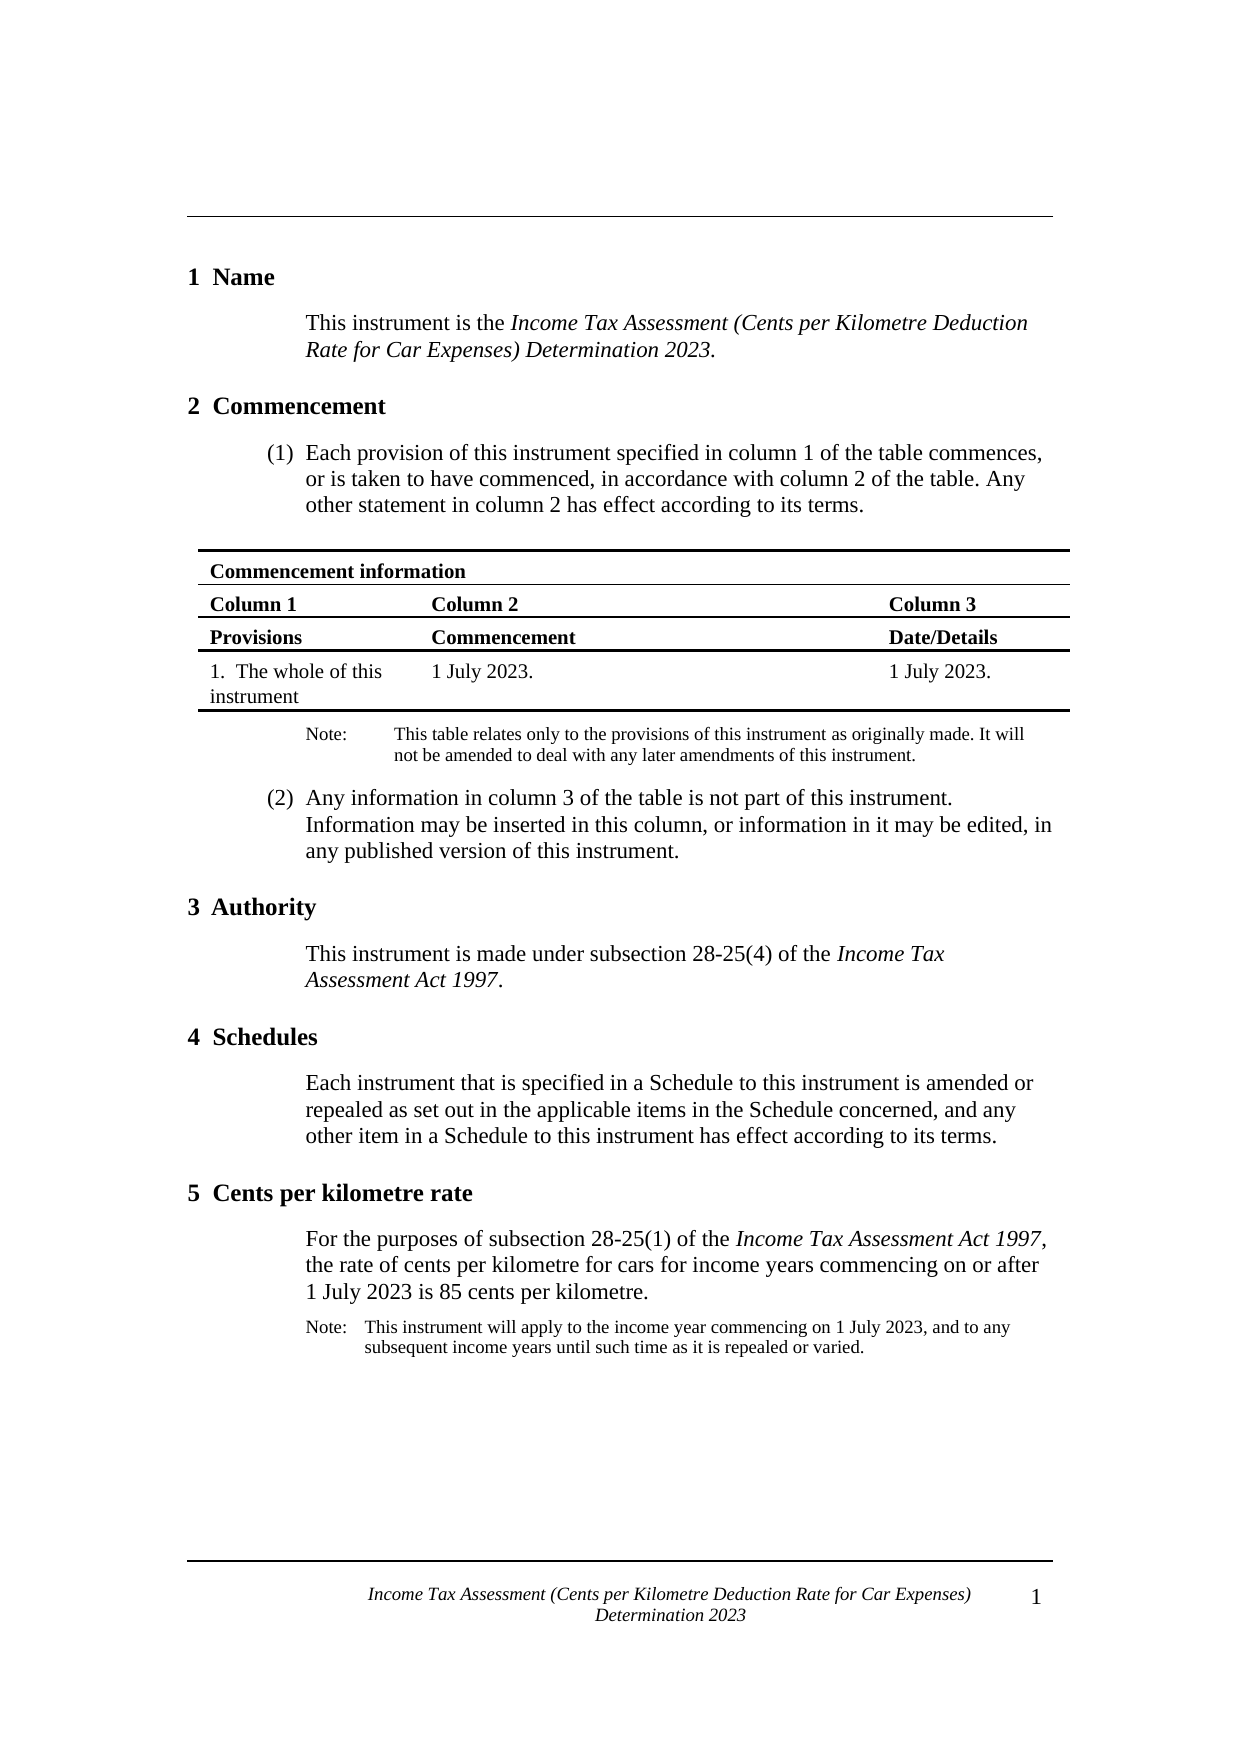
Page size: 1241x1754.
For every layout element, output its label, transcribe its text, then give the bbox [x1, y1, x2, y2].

text For the purposes of subsection 28-25(1) of the Income Tax Assessment Act 1997, the rate of cents per kilometre for cars for income years commencing on or after 1 July 2023 is 85 cents per kilometre. [187, 1225, 1053, 1304]
text This instrument is the Income Tax Assessment (Cents per Kilometre Deduction Rate for Car Expenses) Determination 2023. [187, 309, 1053, 362]
text 2 Commencement [187, 391, 1053, 420]
table_cell 1. The whole of this instrument [198, 652, 420, 708]
table_cell Column 1 [198, 585, 420, 616]
text Note: This table relates only to the provisions of this instrument as originally made. It will not be amended to deal with any later amendments of this instrument. [305, 724, 1053, 766]
table_cell Column 3 [878, 585, 1069, 616]
text (1) Each provision of this instrument specified in column 1 of the table commences, or is taken to have commenced, in accordance with column 2 of the table. Any other statement in column 2 has effect according to its terms. [187, 439, 1053, 518]
table_cell 1 July 2023. [878, 652, 1069, 708]
table_header Commencement information [198, 552, 1069, 583]
table_cell Date/Details [878, 618, 1069, 649]
table_cell 1 July 2023. [420, 652, 878, 708]
text 4 Schedules [187, 1022, 1053, 1051]
table_cell Commencement [420, 618, 878, 649]
text 3 Authority [187, 892, 1053, 921]
text 5 Cents per kilometre rate [187, 1178, 1053, 1206]
table_cell Provisions [198, 618, 420, 649]
text This instrument is made under subsection 28-25(4) of the Income Tax Assessment Act 1997. [187, 940, 1053, 993]
text 1 Name [187, 262, 1053, 291]
text Each instrument that is specified in a Schedule to this instrument is amended or repealed as set out in the applicable items in the Schedule concerned, and any other item in a Schedule to this instrument has effect according to its terms. [187, 1069, 1053, 1148]
table_cell Column 2 [420, 585, 878, 616]
text (2) Any information in column 3 of the table is not part of this instrument. Information may be inserted in this column, or information in it may be edited, in any published version of this instrument. [187, 784, 1053, 863]
text Note: This instrument will apply to the income year commencing on 1 July 2023, and to any subsequent income years until such time as it is repealed or varied. [305, 1317, 1053, 1358]
